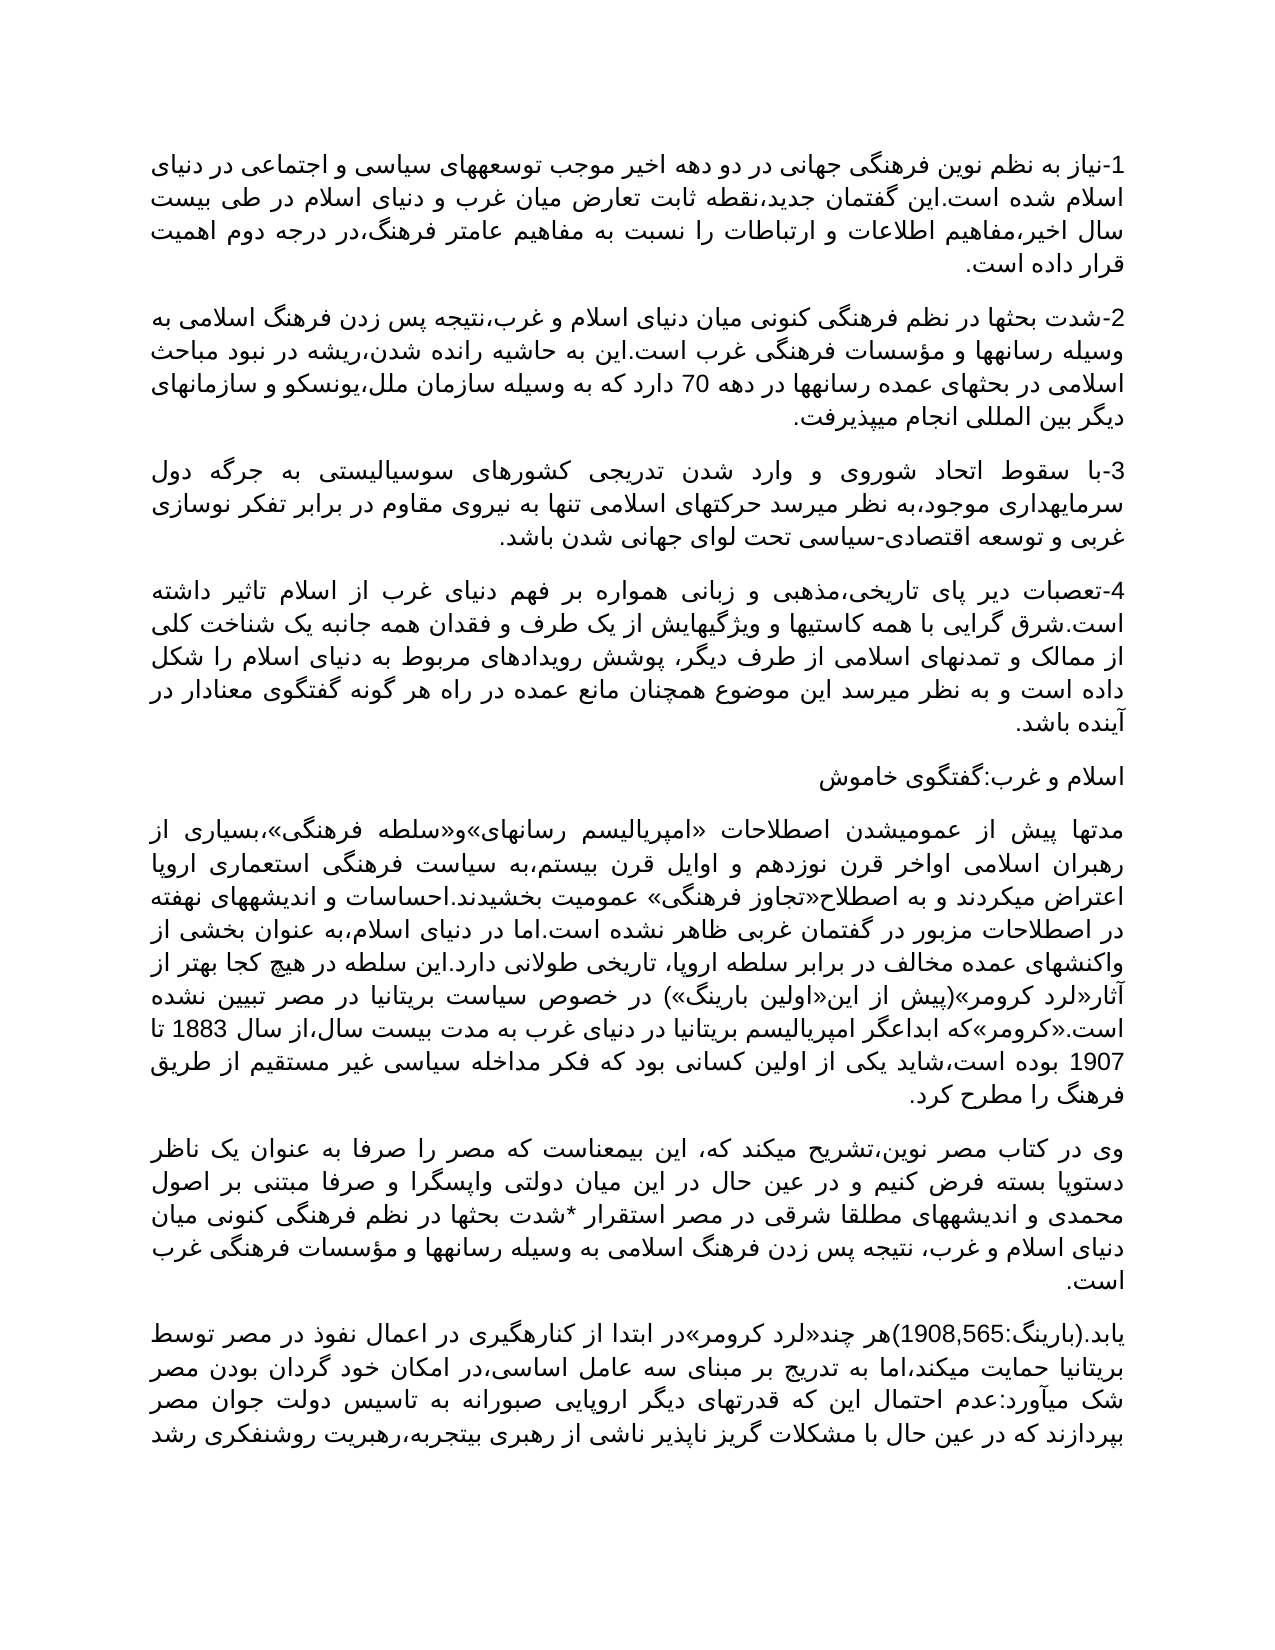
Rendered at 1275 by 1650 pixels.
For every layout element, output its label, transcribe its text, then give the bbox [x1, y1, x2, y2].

text 1-نیاز به نظم نوین فرهنگی جهانی در دو دهه اخیر موجب توسعه‏های سیاسی و اجتماعی در دنیای اسلام شده است.این گفتمان جدید،نقطه‏ ثابت تعارض میان غرب و دنیای اسلام در طی‏ بیست سال اخیر،مفاهیم اطلاعات و ارتباطات را نسبت به مفاهیم عام‏تر فرهنگ،در درجه دوم‏ اهمیت قرار داده است. [150, 150, 1125, 278]
text مدت‏ها پیش از عمومی‏شدن اصطلاحات‏ «امپریالیسم رسانه‏ای»و«سلطه فرهنگی»،بسیاری‏ از رهبران اسلامی اواخر قرن نوزدهم و اوایل قرن‏ بیستم،به سیاست فرهنگی استعماری اروپا اعتراض می‏کردند و به اصطلاح«تجاوز فرهنگی» عمومیت بخشیدند.احساسات و اندیشه‏های نهفته‏ در اصطلاحات مزبور در گفتمان غربی ظاهر نشده‏ است.اما در دنیای اسلام،به عنوان بخشی از واکنش‏های عمده مخالف در برابر سلطه اروپا، تاریخی طولانی دارد.این سلطه در هیچ کجا بهتر از آثار«لرد کرومر»(پیش از این«اولین بارینگ») در خصوص سیاست بریتانیا در مصر تبیین نشده‏ است.«کرومر»که ابداع‏گر امپریالیسم بریتانیا در دنیای غرب به مدت بیست سال،از سال 1883 تا 1907 بوده است،شاید یکی از اولین کسانی بود که فکر مداخله سیاسی غیر مستقیم از طریق فرهنگ‏ را مطرح کرد. [150, 816, 1125, 1108]
text 3-با سقوط اتحاد شوروی و وارد شدن‏ تدریجی کشورهای سوسیالیستی به جرگه دول‏ سرمایه‏داری موجود،به نظر می‏رسد حرکت‏های‏ اسلامی تنها به نیروی مقاوم در برابر تفکر نوسازی‏ غربی و توسعه اقتصادی-سیاسی تحت لوای‏ جهانی شدن باشد. [150, 456, 1125, 551]
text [150, 1319, 1125, 1447]
text وی در کتاب مصر نوین،تشریح می‏کند که، این بی‏معناست که مصر را صرفا به عنوان یک ناظر دست‏وپا بسته فرض کنیم و در عین حال در این‏ میان دولتی واپس‏گرا و صرفا مبتنی بر اصول‏ محمدی و اندیشه‏های مطلقا شرقی در مصر استقرار *شدت بحث‏ها در نظم فرهنگی‏ کنونی میان دنیای اسلام و غرب، نتیجه پس زدن فرهنگ اسلامی‏ به وسیله رسانه‏ها و مؤسسات‏ فرهنگی غرب است. [150, 1133, 1125, 1294]
text 4-تعصبات دیر پای تاریخی،مذهبی و زبانی‏ همواره بر فهم دنیای غرب از اسلام تاثیر داشته‏ است.شرق گرایی با همه کاستی‏ها و ویژگی‏هایش‏ از یک طرف و فقدان همه جانبه یک شناخت کلی‏ از ممالک و تمدن‏های اسلامی از طرف دیگر، پوشش رویدادهای مربوط به دنیای اسلام را شکل‏ داده است و به نظر می‏رسد این موضوع همچنان‏ مانع عمده در راه هر گونه گفتگوی معنادار در آینده‏ باشد. [150, 576, 1125, 737]
text اسلام و غرب:گفتگوی خاموش [150, 762, 1125, 790]
text 2-شدت بحث‏ها در نظم فرهنگی کنونی میان‏ دنیای اسلام و غرب،نتیجه پس زدن فرهنگ‏ اسلامی به وسیله رسانه‏ها و مؤسسات فرهنگی‏ غرب است.این به حاشیه رانده شدن،ریشه در نبود مباحث اسلامی در بحث‏های عمده رسانه‏ها در دهه 70 دارد که به وسیله سازمان ملل،یونسکو و سازمان‏های دیگر بین المللی انجام می‏پذیرفت. [150, 303, 1125, 431]
